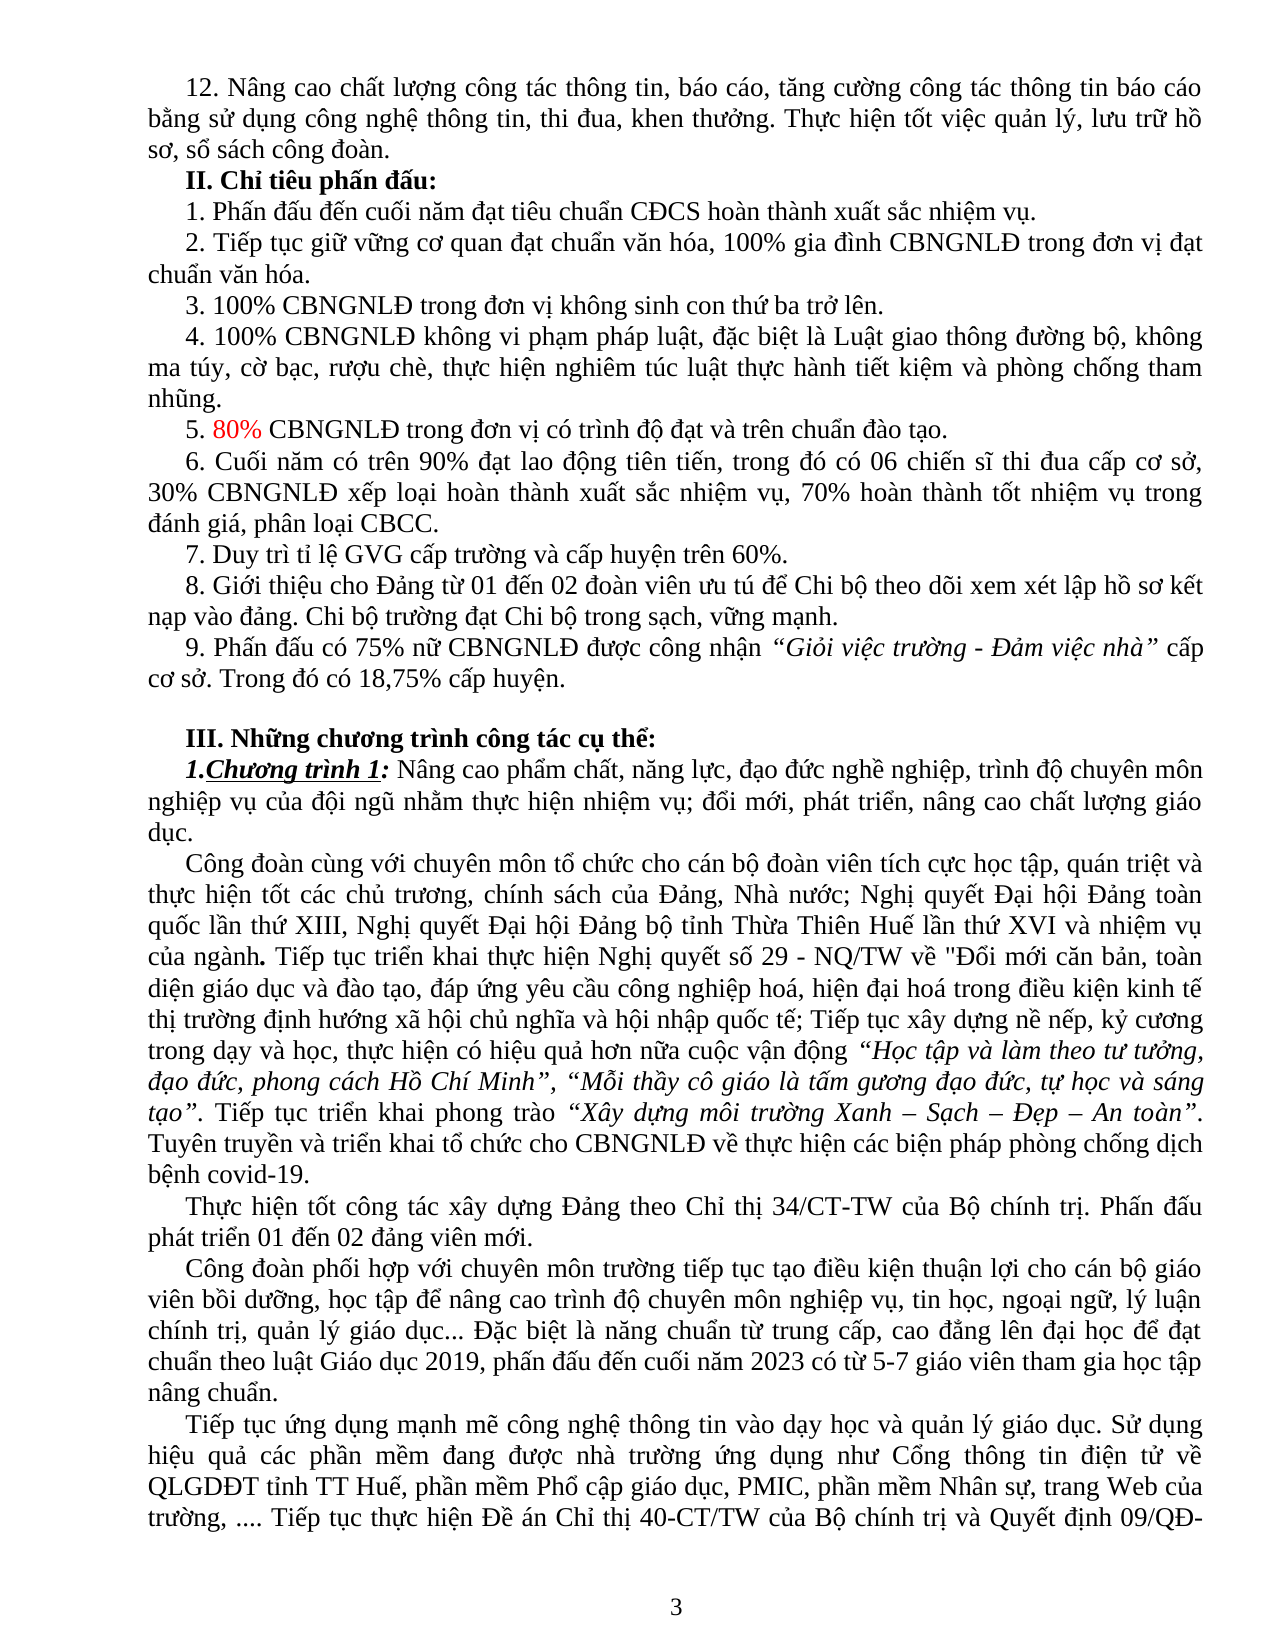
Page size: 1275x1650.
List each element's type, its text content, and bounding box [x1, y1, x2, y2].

text Công đoàn cùng với chuyên môn tổ chức cho cán bộ đoàn viên tích cực học tập, quán triệt và thực hiện tốt các chủ trương, chính sách của Đảng, Nhà nước; Nghị quyết Đại hội Đảng toàn quốc lần thứ XIII, Nghị quyết Đại hội Đảng bộ tỉnh Thừa Thiên Huế lần thứ XVI và nhiệm vụ của ngành. Tiếp tục triển khai thực hiện Nghị quyết số 29 - NQ/TW về "Đổi mới căn bản, toàn diện giáo dục và đào tạo, đáp ứng yêu cầu công nghiệp hoá, hiện đại hoá trong điều kiện kinh tế thị trường định hướng xã hội chủ nghĩa và hội nhập quốc tế; Tiếp tục xây dựng nề nếp, kỷ cương trong dạy và học, thực hiện có hiệu quả hơn nữa cuộc vận động “Học tập và làm theo tư tưởng, đạo đức, phong cách Hồ Chí Minh”, “Mỗi thầy cô giáo là tấm gương đạo đức, tự học và sáng tạo”. Tiếp tục triển khai phong trào “Xây dựng môi trường Xanh – Sạch – Đẹp – An toàn”. Tuyên truyền và triển khai tổ chức cho CBNGNLĐ về thực hiện các biện pháp phòng chống dịch bệnh covid-19. [148, 847, 1204, 1190]
text 2. Tiếp tục giữ vững cơ quan đạt chuẩn văn hóa, 100% gia đình CBNGNLĐ trong đơn vị đạt chuẩn văn hóa. [148, 227, 1204, 289]
text 5. 80% CBNGNLĐ trong đơn vị có trình độ đạt và trên chuẩn đào tạo. [148, 413, 1204, 444]
text II. Chỉ tiêu phấn đấu: [148, 164, 1204, 195]
text 9. Phấn đấu có 75% nữ CBNGNLĐ được công nhận “Giỏi việc trường - Đảm việc nhà” cấp cơ sở. Trong đó có 18,75% cấp huyện. [148, 631, 1204, 694]
text 1.Chương trình 1: Nâng cao phẩm chất, năng lực, đạo đức nghề nghiệp, trình độ chuyên môn nghiệp vụ của đội ngũ nhằm thực hiện nhiệm vụ; đổi mới, phát triển, nâng cao chất lượng giáo dục. [148, 754, 1204, 847]
text 3. 100% CBNGNLĐ trong đơn vị không sinh con thứ ba trở lên. [148, 289, 1204, 320]
text Thực hiện tốt công tác xây dựng Đảng theo Chỉ thị 34/CT-TW của Bộ chính trị. Phấn đấu phát triển 01 đến 02 đảng viên mới. [148, 1190, 1204, 1252]
text 7. Duy trì tỉ lệ GVG cấp trường và cấp huyện trên 60%. [148, 538, 1204, 569]
text Công đoàn phối hợp với chuyên môn trường tiếp tục tạo điều kiện thuận lợi cho cán bộ giáo viên bồi dưỡng, học tập để nâng cao trình độ chuyên môn nghiệp vụ, tin học, ngoại ngữ, lý luận chính trị, quản lý giáo dục... Đặc biệt là năng chuẩn từ trung cấp, cao đẳng lên đại học để đạt chuẩn theo luật Giáo dục 2019, phấn đấu đến cuối năm 2023 có từ 5-7 giáo viên tham gia học tập nâng chuẩn. [148, 1252, 1204, 1408]
text 6. Cuối năm có trên 90% đạt lao động tiên tiến, trong đó có 06 chiến sĩ thi đua cấp cơ sở, 30% CBNGNLĐ xếp loại hoàn thành xuất sắc nhiệm vụ, 70% hoàn thành tốt nhiệm vụ trong đánh giá, phân loại CBCC. [148, 444, 1204, 538]
text III. Những chương trình công tác cụ thể: [148, 722, 1204, 754]
text 4. 100% CBNGNLĐ không vi phạm pháp luật, đặc biệt là Luật giao thông đường bộ, không ma túy, cờ bạc, rượu chè, thực hiện nghiêm túc luật thực hành tiết kiệm và phòng chống tham nhũng. [148, 320, 1204, 413]
text 12. Nâng cao chất lượng công tác thông tin, báo cáo, tăng cường công tác thông tin báo cáo bằng sử dụng công nghệ thông tin, thi đua, khen thưởng. Thực hiện tốt việc quản lý, lưu trữ hồ sơ, sổ sách công đoàn. [148, 71, 1204, 164]
text 8. Giới thiệu cho Đảng từ 01 đến 02 đoàn viên ưu tú để Chi bộ theo dõi xem xét lập hồ sơ kết nạp vào đảng. Chi bộ trường đạt Chi bộ trong sạch, vững mạnh. [148, 569, 1204, 631]
text 1. Phấn đấu đến cuối năm đạt tiêu chuẩn CĐCS hoàn thành xuất sắc nhiệm vụ. [148, 195, 1204, 227]
